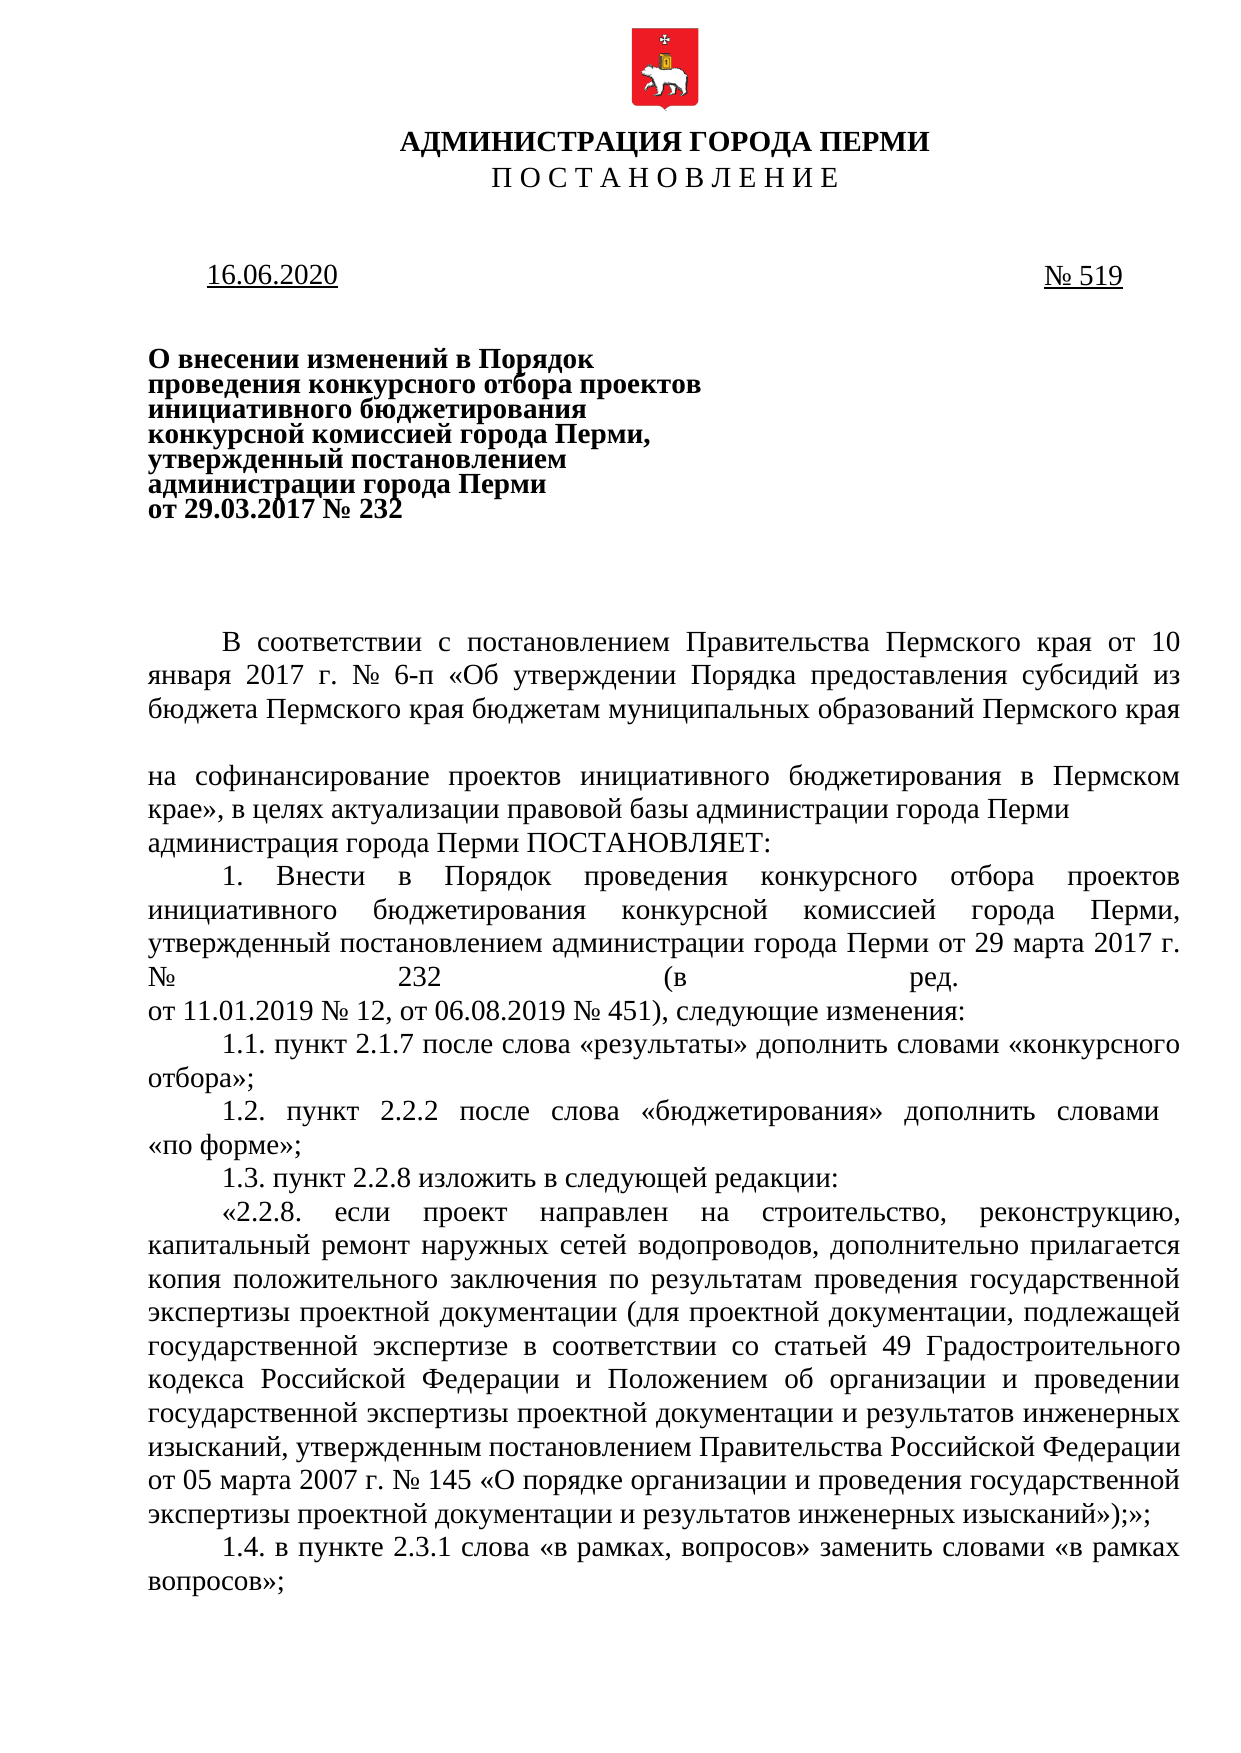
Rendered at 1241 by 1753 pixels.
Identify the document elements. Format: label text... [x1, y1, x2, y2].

text 1.2. пункт 2.2.2 после слова «бюджетирования» дополнить словами «по форме»; [148, 1093, 1181, 1160]
text 1. Внести в Порядок проведения конкурсного отбора проектов инициативного бюджетирования конкурсной комиссией города Перми, утвержденный постановлением администрации города Перми от 29 марта 2017 г. № 232 (в ред. от 11.01.2019 № 12, от 06.08.2019 № 451), следующие изменения: [148, 858, 1181, 1026]
text инициативного бюджетирования [148, 398, 1181, 423]
text О внесении изменений в Порядок [148, 348, 1181, 373]
text В соответствии с постановлением Правительства Пермского края от 10 января 2017 г. № 6-п «Об утверждении Порядка предоставления субсидий из бюджета Пермского края бюджетам муниципальных образований Пермского края на софинансирование проектов инициативного бюджетирования в Пермском крае», в целях актуализации правовой базы администрации города Перми [148, 624, 1181, 825]
text 1.4. в пункте 2.3.1 слова «в рамках, вопросов» заменить словами «в рамках вопросов»; [148, 1529, 1181, 1596]
picture [631, 28, 699, 110]
text конкурсной комиссией города Перми, [148, 423, 1181, 448]
text от 29.03.2017 № 232 [148, 498, 1181, 523]
text администрации города Перми [148, 473, 1181, 498]
text 1.3. пункт 2.2.8 изложить в следующей редакции: [148, 1160, 1181, 1194]
text 1.1. пункт 2.1.7 после слова «результаты» дополнить словами «конкурсного отбора»; [148, 1026, 1181, 1093]
text «2.2.8. если проект направлен на строительство, реконструкцию, капитальный ремонт наружных сетей водопроводов, дополнительно прилагается копия положительного заключения по результатам проведения государственной экспертизы проектной документации (для проектной документации, подлежащей государственной экспертизе в соответствии со статьей 49 Градостроительного кодекса Российской Федерации и Положением об организации и проведении государственной экспертизы проектной документации и результатов инженерных изысканий, утвержденным постановлением Правительства Российской Федерации от 05 марта 2007 г. № 145 «О порядке организации и проведения государственной экспертизы проектной документации и результатов инженерных изысканий»);»; [148, 1194, 1181, 1529]
text утвержденный постановлением [148, 448, 1181, 473]
text администрация города Перми ПОСТАНОВЛЯЕТ: [148, 825, 1181, 858]
text проведения конкурсного отбора проектов [148, 373, 1181, 398]
